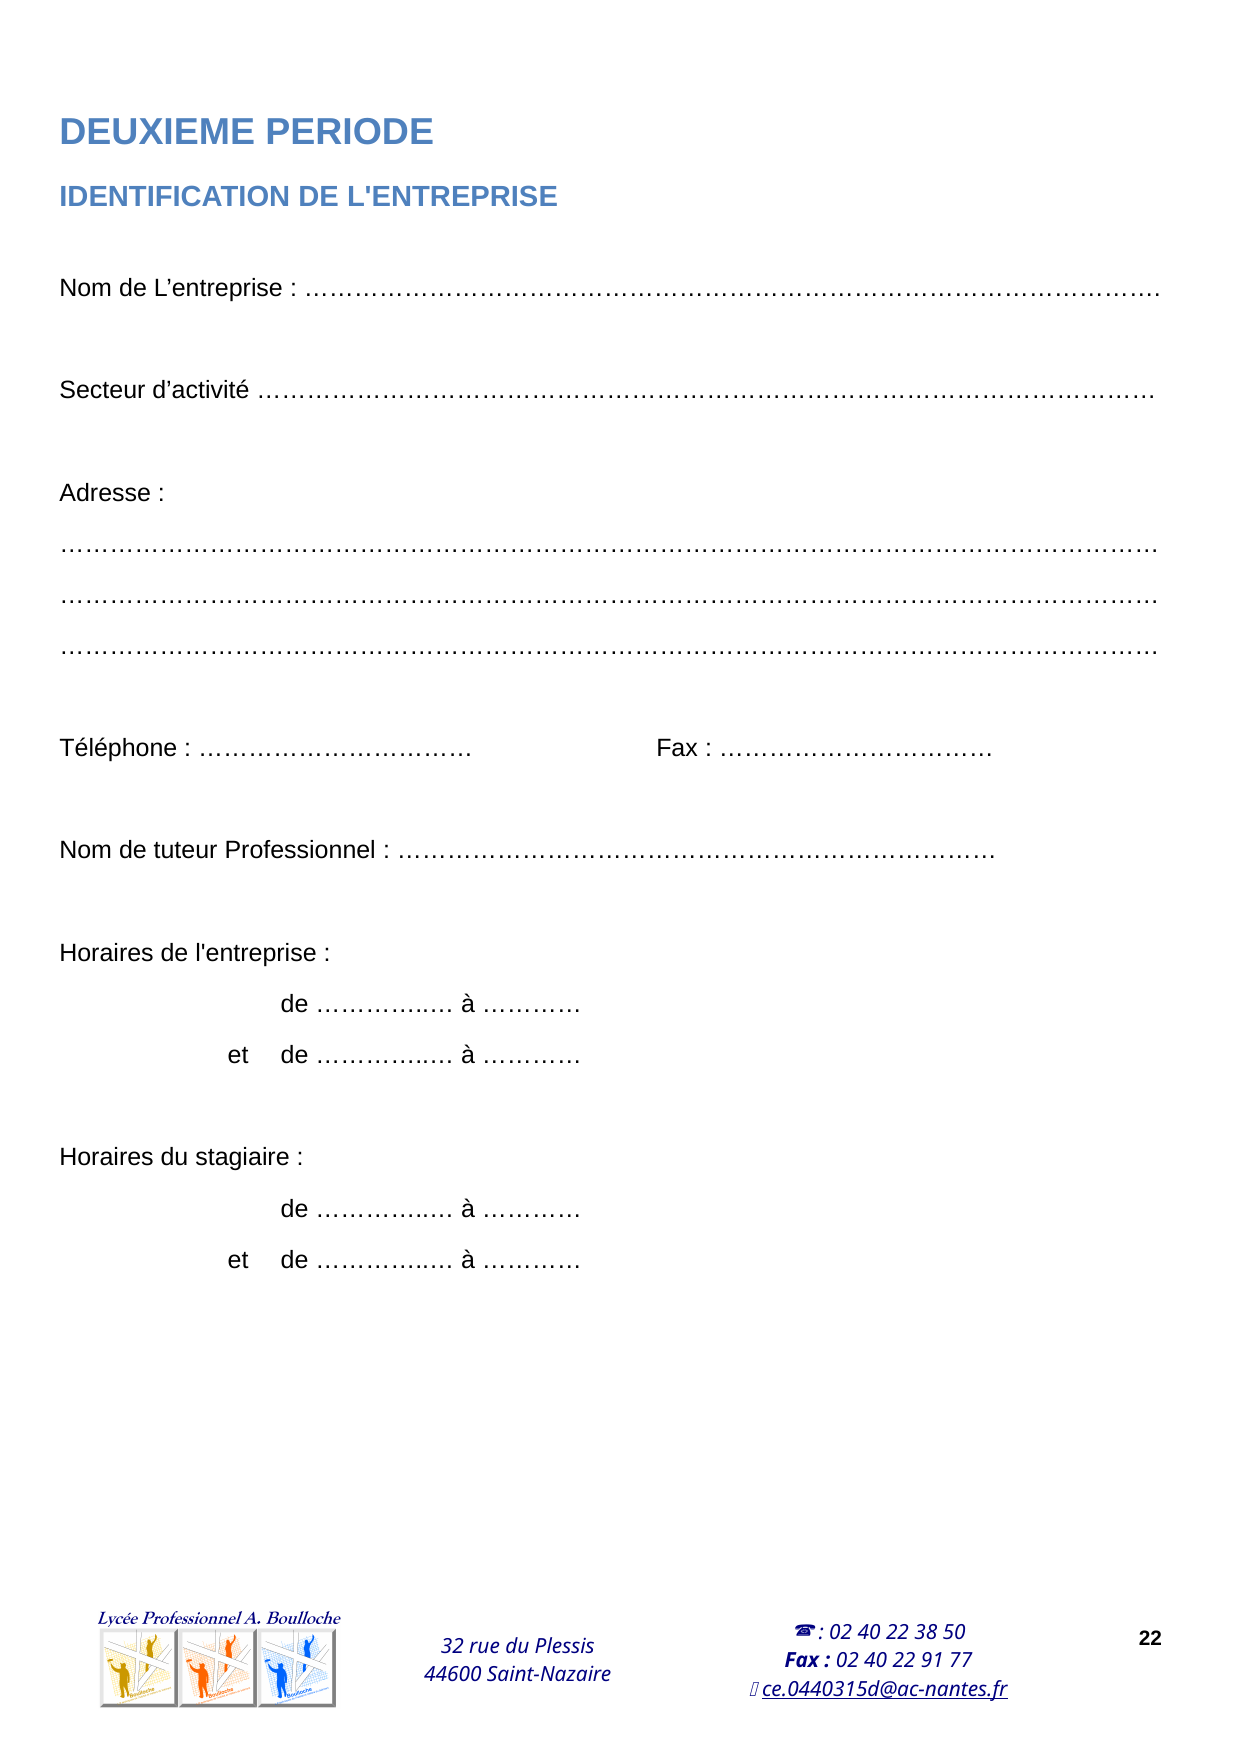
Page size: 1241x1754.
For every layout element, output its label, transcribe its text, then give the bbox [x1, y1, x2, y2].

text Adresse : [59, 477, 1181, 506]
text de …………..… à ………… [133, 989, 1181, 1018]
text Horaires de l'entreprise : [59, 938, 1181, 967]
text …………………………………………………………………………………………………………………… [59, 580, 1181, 608]
text et de …………..… à ………… [133, 1040, 1181, 1069]
subtitle IDENTIFICATION DE L'ENTREPRISE [59, 178, 1181, 212]
text Téléphone : …………………………… Fax : …………………………… [59, 733, 1181, 762]
subtitle DEUXIEME PERIODE [59, 109, 1181, 152]
text et de …………..… à ………… [133, 1245, 1181, 1273]
text …………………………………………………………………………………………………………………… [59, 529, 1181, 557]
text Nom de L’entreprise : …………………………………………………………………………………………. [59, 273, 1181, 302]
text Secteur d’activité ……………………………………………………………………………………………… [59, 375, 1181, 404]
text Horaires du stagiaire : [59, 1142, 1181, 1171]
text Nom de tuteur Professionnel : ……………………………………………………………… [59, 836, 1181, 864]
text de …………..… à ………… [133, 1193, 1181, 1222]
text …………………………………………………………………………………………………………………… [59, 631, 1181, 660]
